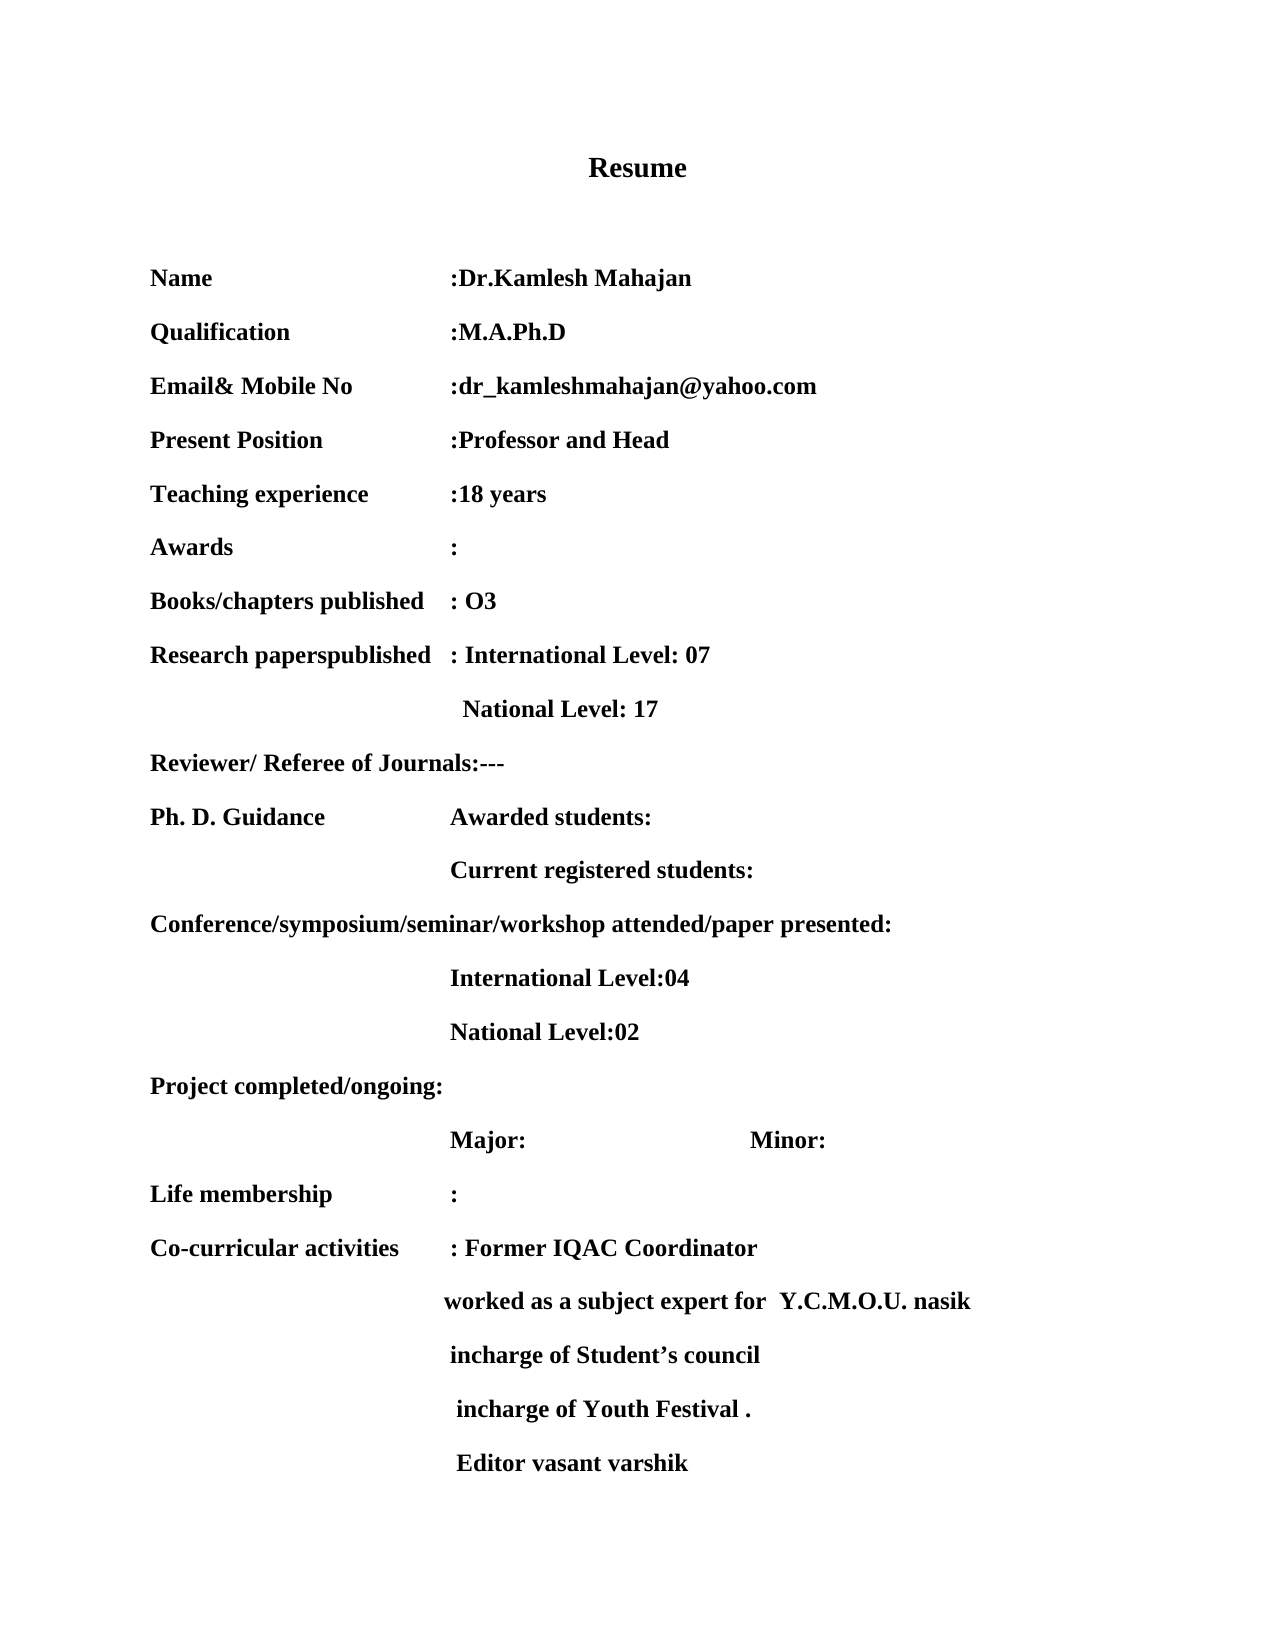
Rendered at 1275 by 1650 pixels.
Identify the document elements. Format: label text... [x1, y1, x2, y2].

text Email& Mobile No :dr_kamleshmahajan@yahoo.com [150, 371, 1125, 400]
text Present Position :Professor and Head [150, 425, 1125, 453]
text National Level: 17 [150, 694, 1125, 723]
text Reviewer/ Referee of Journals:--- [150, 748, 1125, 777]
text Major: Minor: [375, 1125, 1125, 1154]
text Name :Dr.Kamlesh Mahajan [150, 263, 1125, 292]
text Teaching experience :18 years [150, 479, 1125, 507]
text Conference/symposium/seminar/workshop attended/paper presented: [150, 909, 1125, 938]
text National Level:02 [150, 1017, 1125, 1046]
text Ph. D. Guidance Awarded students: [150, 802, 1125, 831]
text Project completed/ongoing: [150, 1071, 1125, 1100]
text Qualification :M.A.Ph.D [150, 317, 1125, 346]
text Research paperspublished : International Level: 07 [150, 640, 1125, 669]
text incharge of Youth Festival . [150, 1394, 1125, 1423]
text International Level:04 [150, 963, 1125, 992]
text Resume [150, 150, 1125, 183]
text worked as a subject expert for Y.C.M.O.U. nasik [150, 1286, 1125, 1315]
text Current registered students: [150, 856, 1125, 884]
text Awards : [150, 532, 1125, 561]
text incharge of Student’s council [150, 1340, 1125, 1369]
text Editor vasant varshik [150, 1448, 1125, 1477]
text Books/chapters published : O3 [150, 586, 1125, 615]
text Life membership : [150, 1179, 1125, 1207]
text Co-curricular activities : Former IQAC Coordinator [150, 1233, 1125, 1261]
